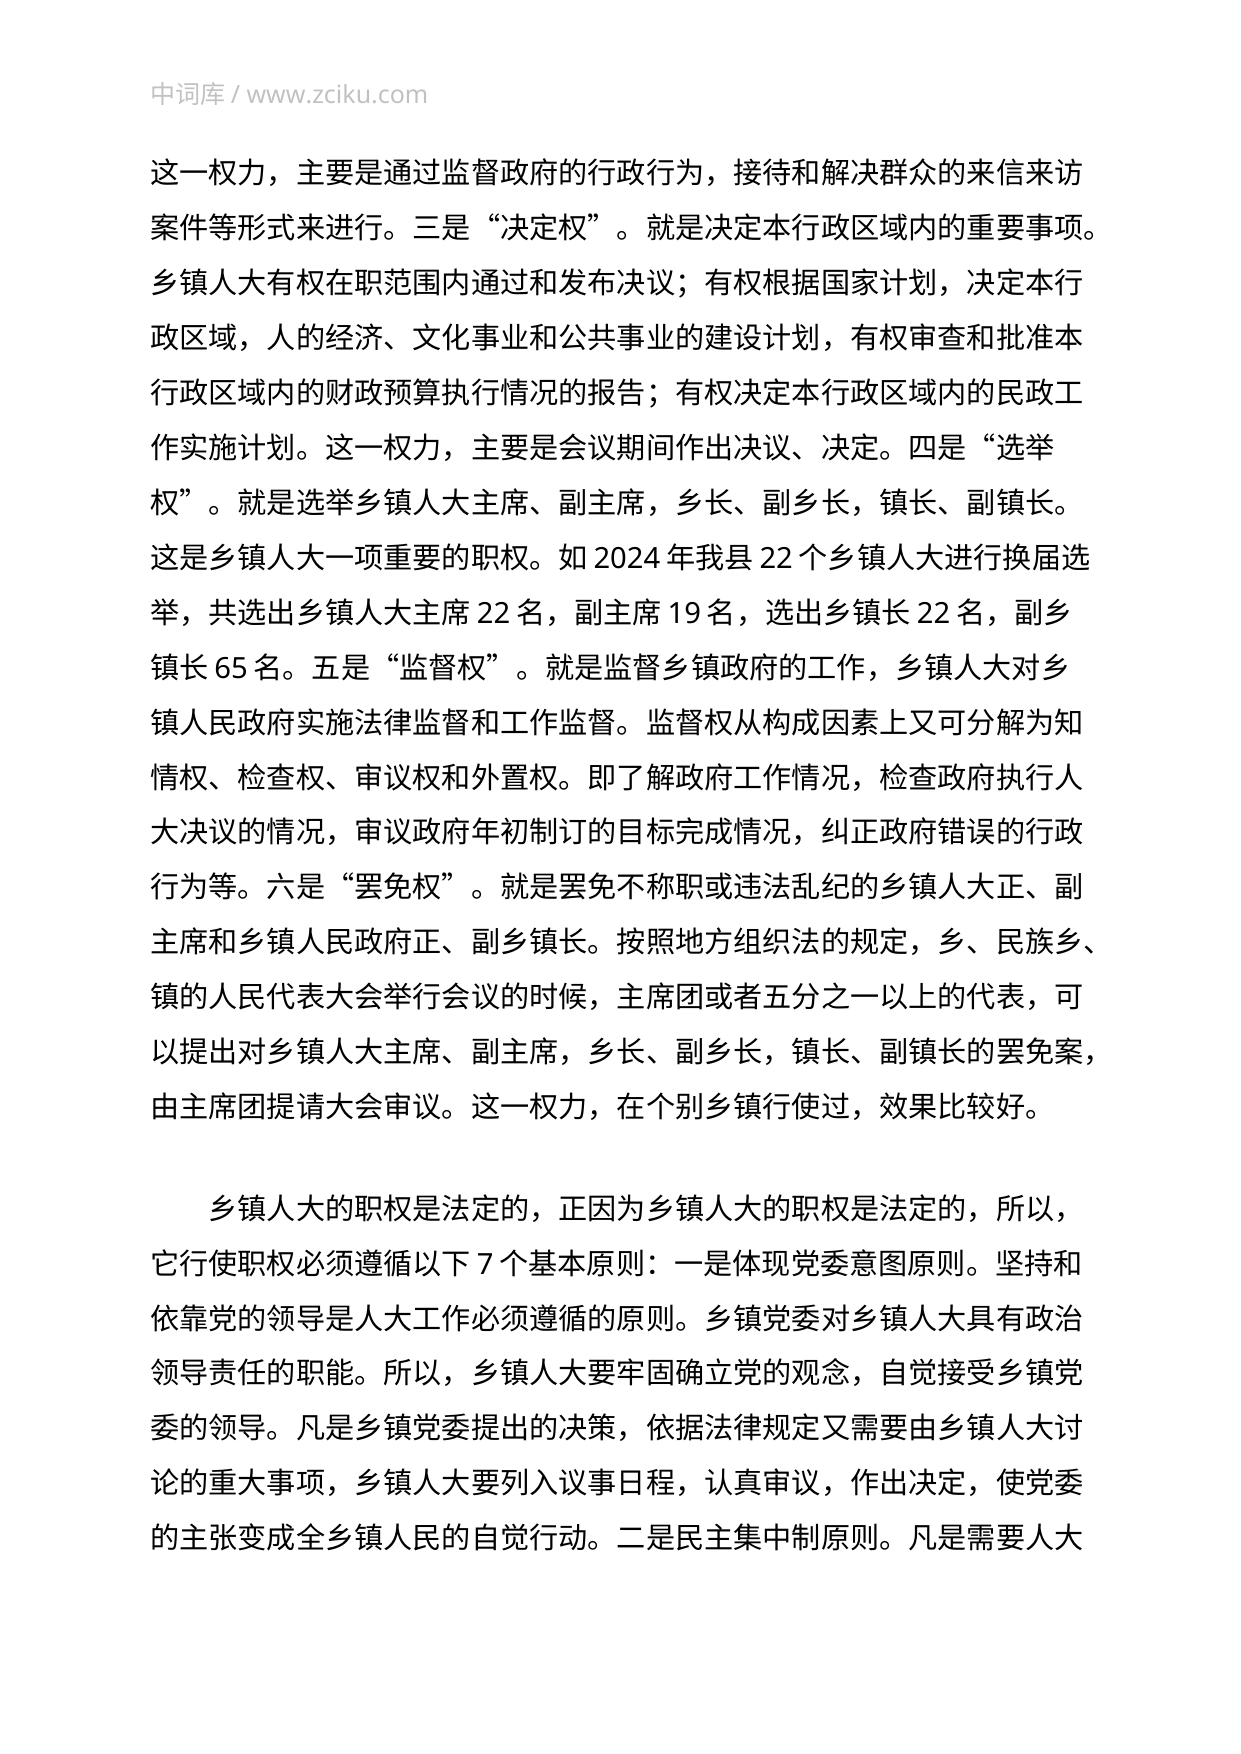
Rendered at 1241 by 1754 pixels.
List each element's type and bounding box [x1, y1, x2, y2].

text [150, 1185, 1090, 1557]
text [150, 150, 1090, 1126]
